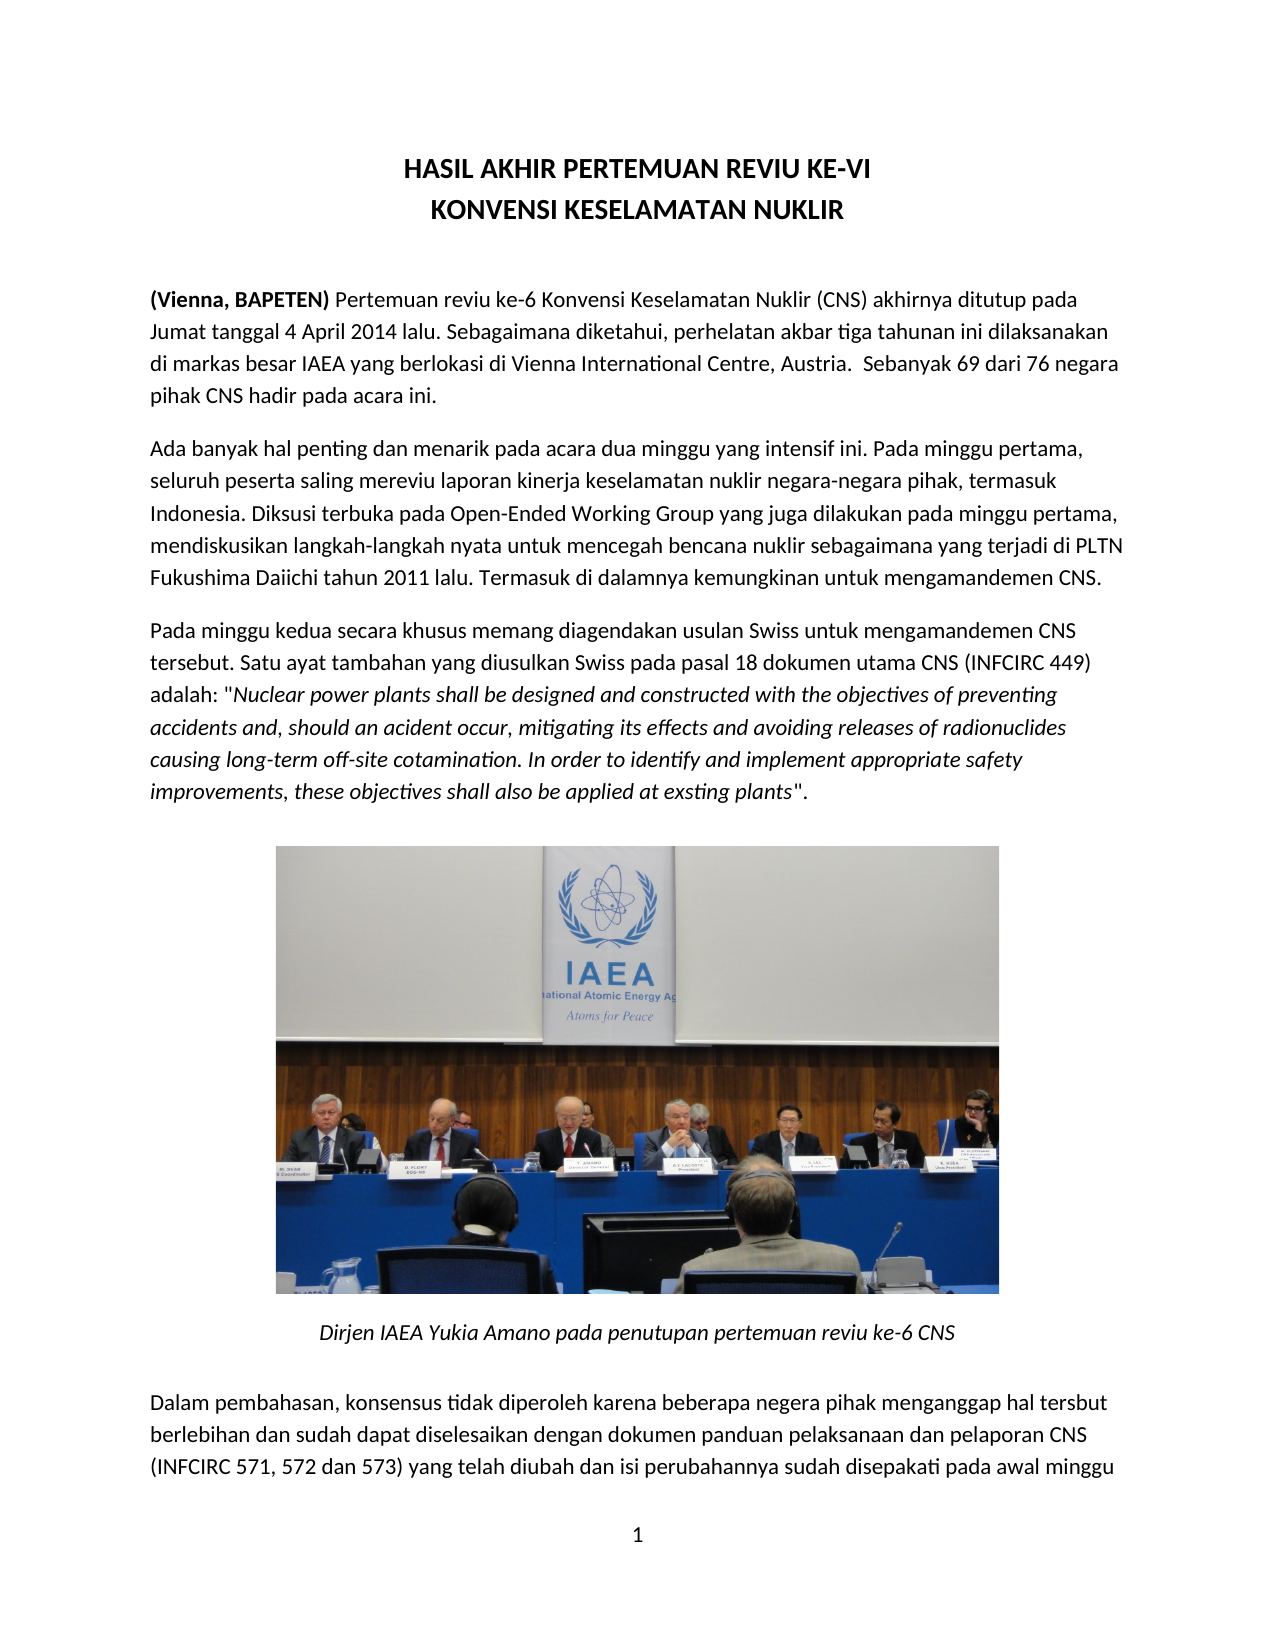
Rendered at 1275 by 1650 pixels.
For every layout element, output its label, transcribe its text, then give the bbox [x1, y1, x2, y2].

text Ada banyak hal penting dan menarik pada acara dua minggu yang intensif ini. Pada minggu pertama, seluruh peserta saling mereviu laporan kinerja keselamatan nuklir negara-negara pihak, termasuk Indonesia. Diksusi terbuka pada Open-Ended Working Group yang juga dilakukan pada minggu pertama, mendiskusikan langkah-langkah nyata untuk mencegah bencana nuklir sebagaimana yang terjadi di PLTN Fukushima Daiichi tahun 2011 lalu. Termasuk di dalamnya kemungkinan untuk mengamandemen CNS. [150, 434, 1125, 591]
text KONVENSI KESELAMATAN NUKLIR [150, 191, 1125, 227]
text (Vienna, BAPETEN) Pertemuan reviu ke-6 Konvensi Keselamatan Nuklir (CNS) akhirnya ditutup pada Jumat tanggal 4 April 2014 lalu. Sebagaimana diketahui, perhelatan akbar tiga tahunan ini dilaksanakan di markas besar IAEA yang berlokasi di Vienna International Centre, Austria. Sebanyak 69 dari 76 negara pihak CNS hadir pada acara ini. [150, 285, 1125, 409]
text Pada minggu kedua secara khusus memang diagendakan usulan Swiss untuk mengamandemen CNS tersebut. Satu ayat tambahan yang diusulkan Swiss pada pasal 18 dokumen utama CNS (INFCIRC 449) adalah: "Nuclear power plants shall be designed and constructed with the objectives of preventing accidents and, should an acident occur, mitigating its effects and avoiding releases of radionuclides causing long-term off-site cotamination. In order to identify and implement appropriate safety improvements, these objectives shall also be applied at exsting plants". [150, 616, 1125, 805]
picture [275, 846, 1000, 1294]
text HASIL AKHIR PERTEMUAN REVIU KE-VI [150, 150, 1125, 186]
text Dirjen IAEA Yukia Amano pada penutupan pertemuan reviu ke-6 CNS [150, 1318, 1125, 1346]
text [150, 1388, 1125, 1480]
